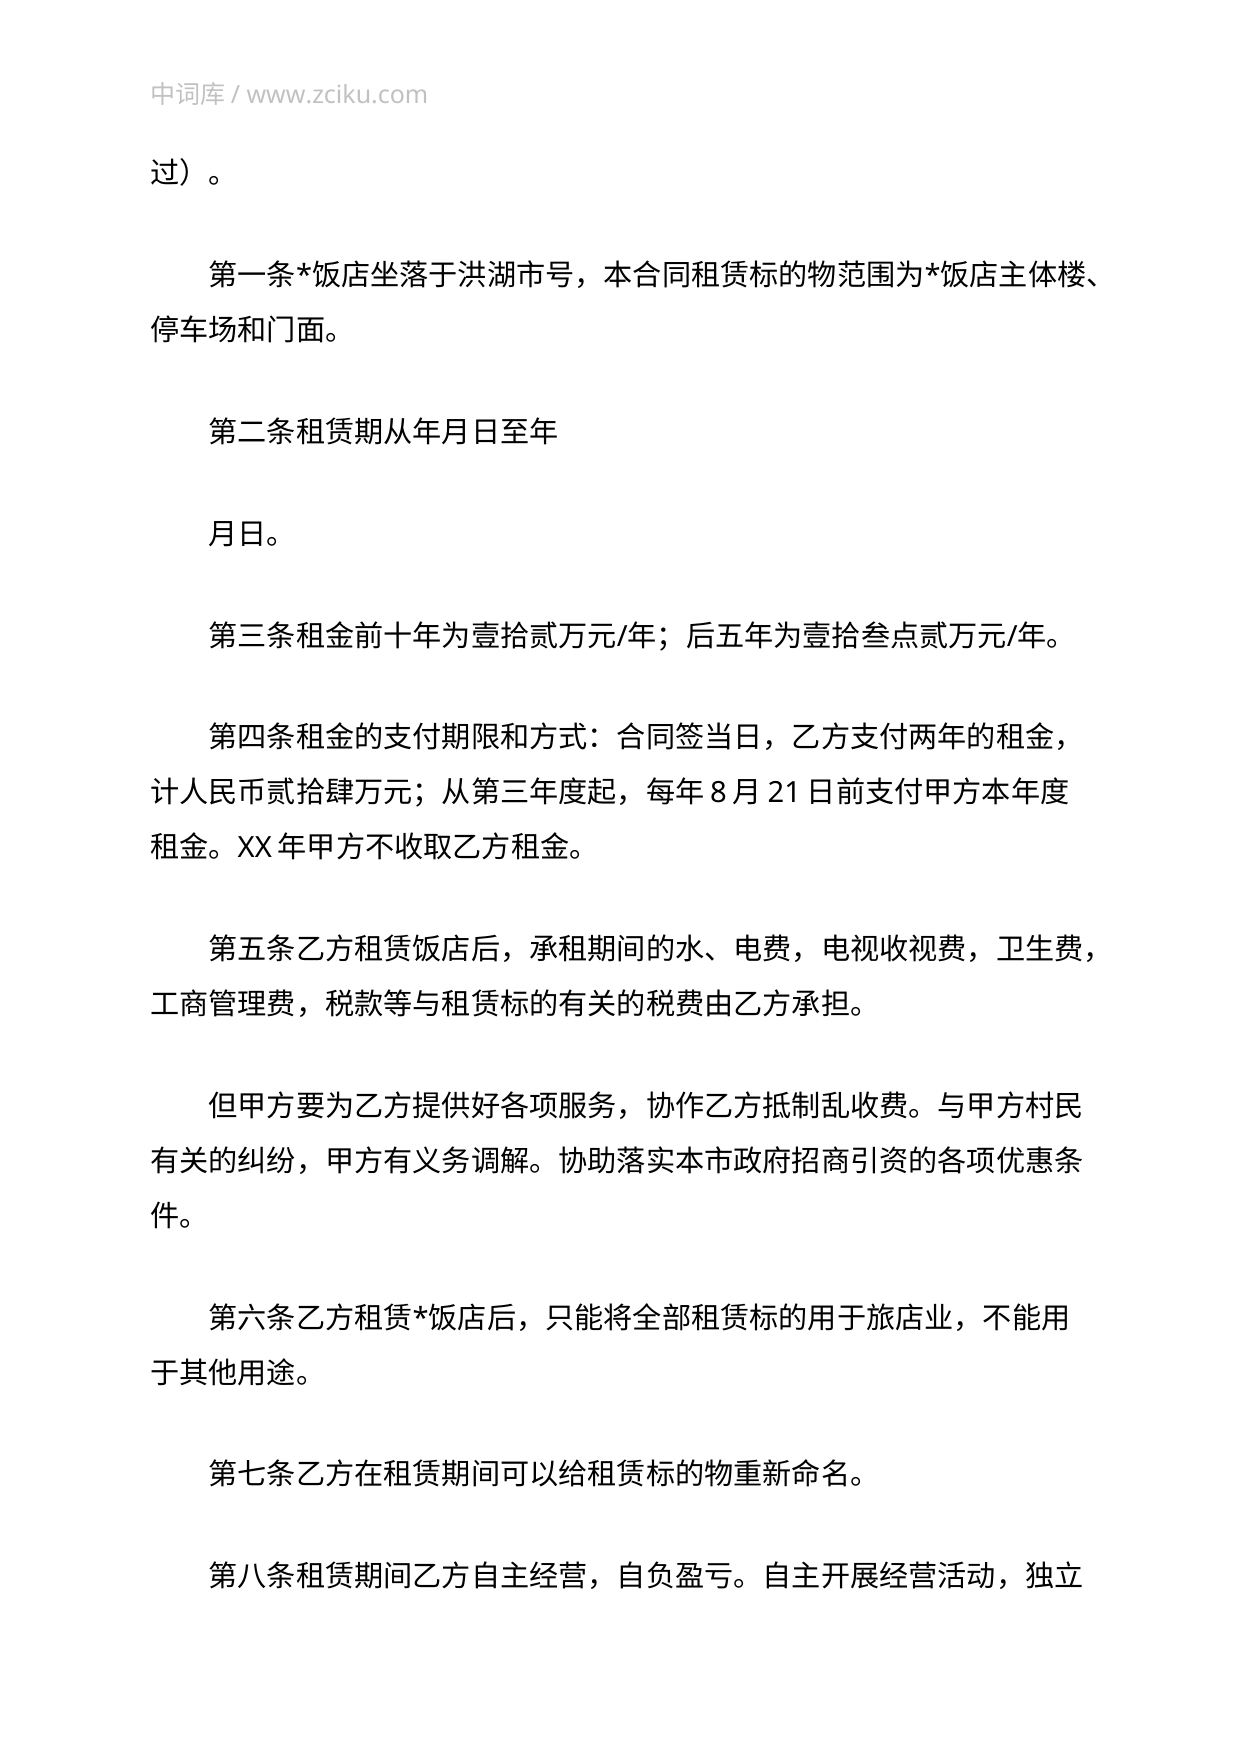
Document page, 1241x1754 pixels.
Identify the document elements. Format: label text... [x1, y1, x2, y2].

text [150, 1553, 1090, 1595]
text 月日。 [150, 510, 1090, 553]
text 第四条租金的支付期限和方式：合同签当日，乙方支付两年的租金，计人民币贰拾肆万元；从第三年度起，每年8月21日前支付甲方本年度租金。XX年甲方不收取乙方租金。 [150, 714, 1090, 866]
text 第三条租金前十年为壹拾贰万元/年；后五年为壹拾叁点贰万元/年。 [150, 612, 1090, 654]
text 第一条*饭店坐落于洪湖市号，本合同租赁标的物范围为*饭店主体楼、停车场和门面。 [150, 252, 1090, 349]
text 第七条乙方在租赁期间可以给租赁标的物重新命名。 [150, 1451, 1090, 1493]
text 第五条乙方租赁饭店后，承租期间的水、电费，电视收视费，卫生费，工商管理费，税款等与租赁标的有关的税费由乙方承担。 [150, 926, 1090, 1023]
text 第六条乙方租赁*饭店后，只能将全部租赁标的用于旅店业，不能用于其他用途。 [150, 1294, 1090, 1391]
text 但甲方要为乙方提供好各项服务，协作乙方抵制乱收费。与甲方村民有关的纠纷，甲方有义务调解。协助落实本市政府招商引资的各项优惠条件。 [150, 1083, 1090, 1235]
text 第二条租赁期从年月日至年 [150, 408, 1090, 451]
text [150, 150, 1090, 192]
